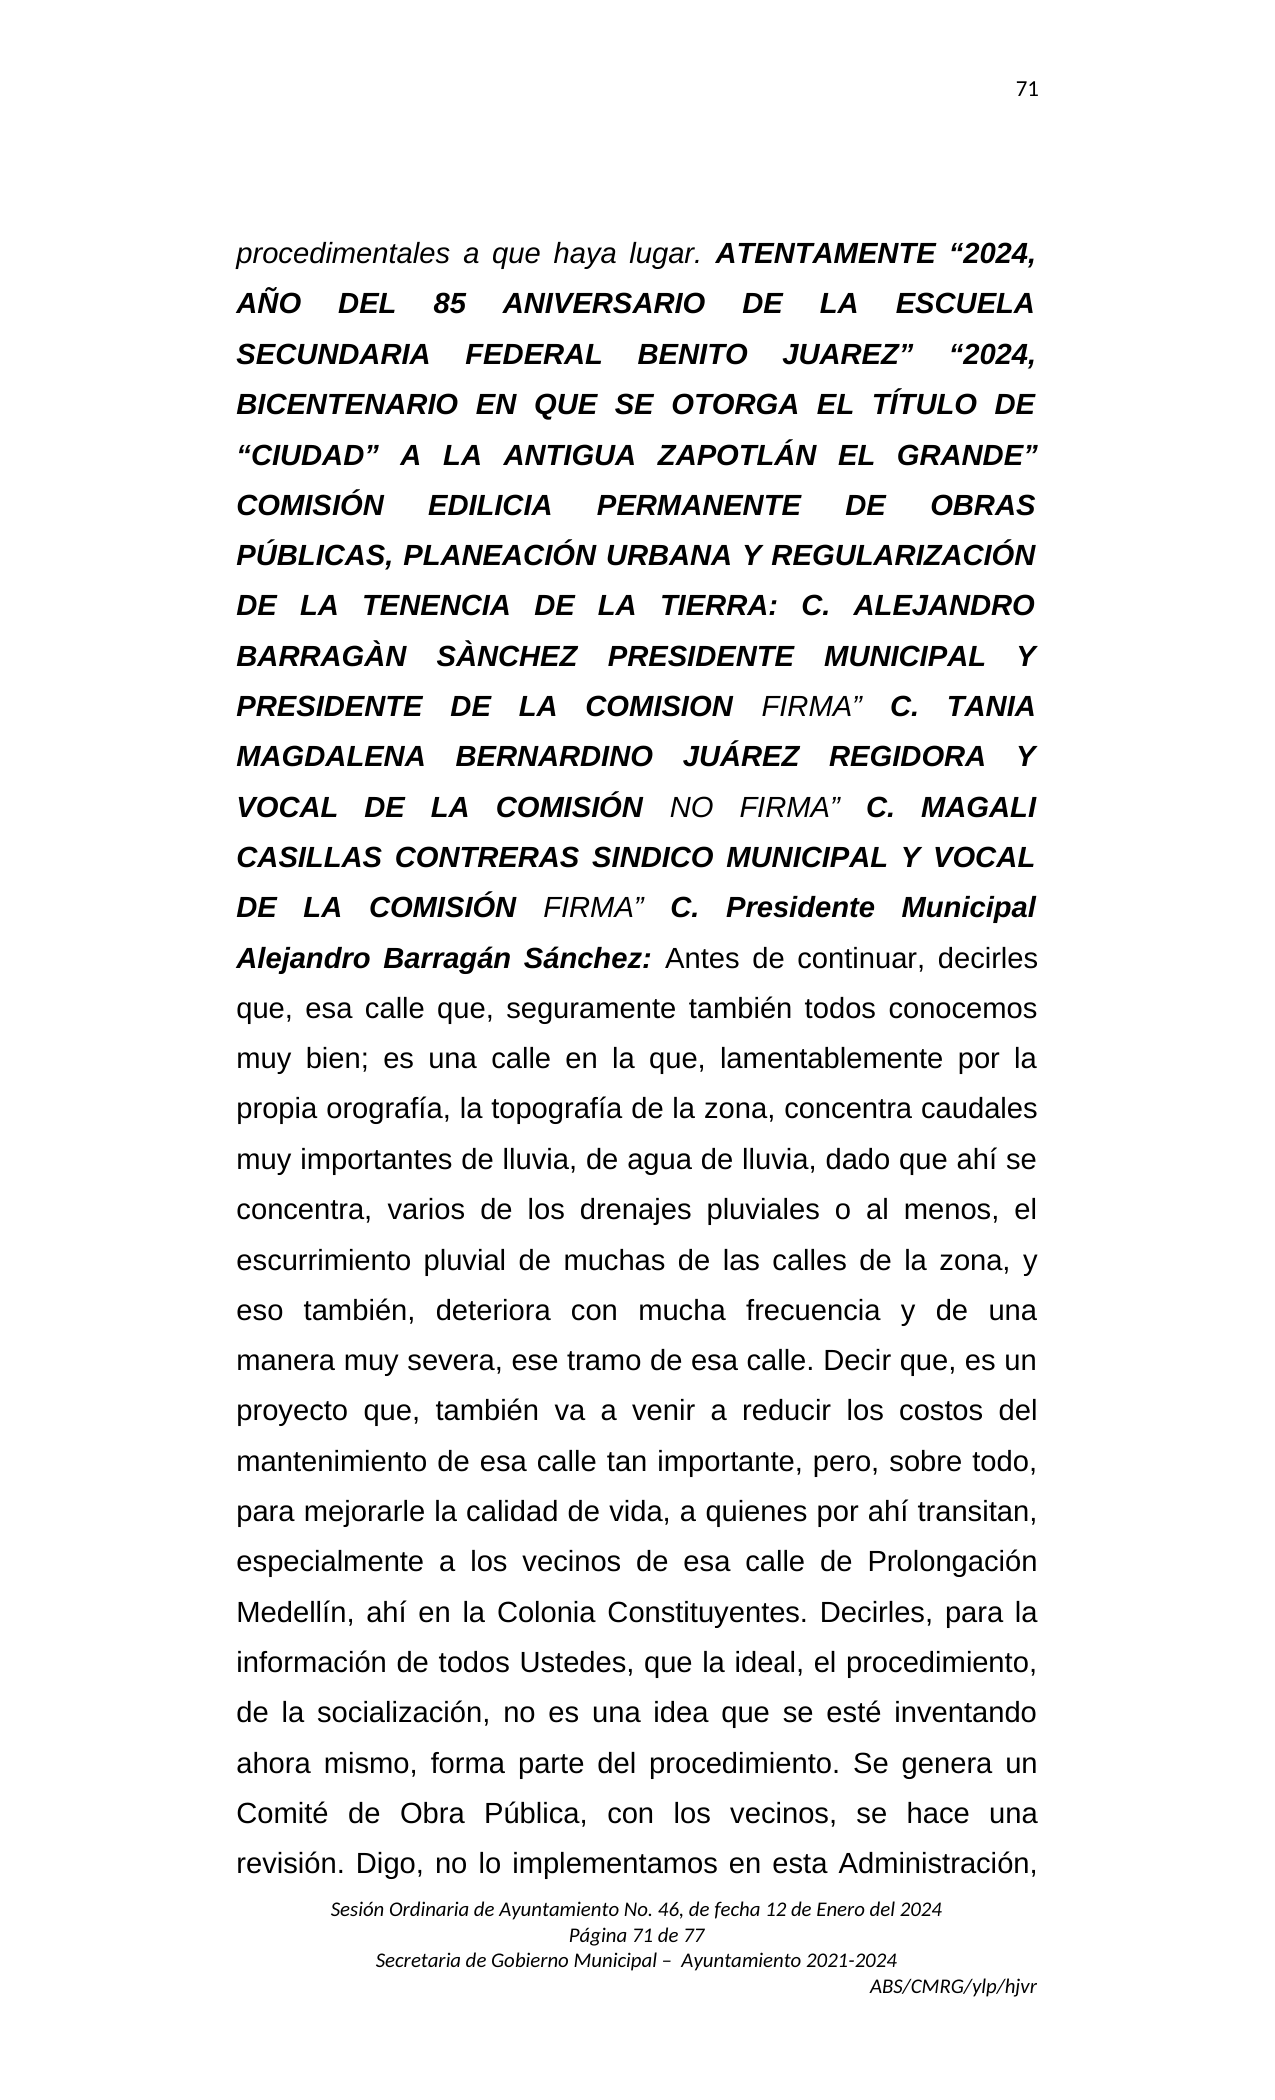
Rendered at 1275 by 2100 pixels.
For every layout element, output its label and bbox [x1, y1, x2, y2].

text [236, 236, 1039, 1880]
